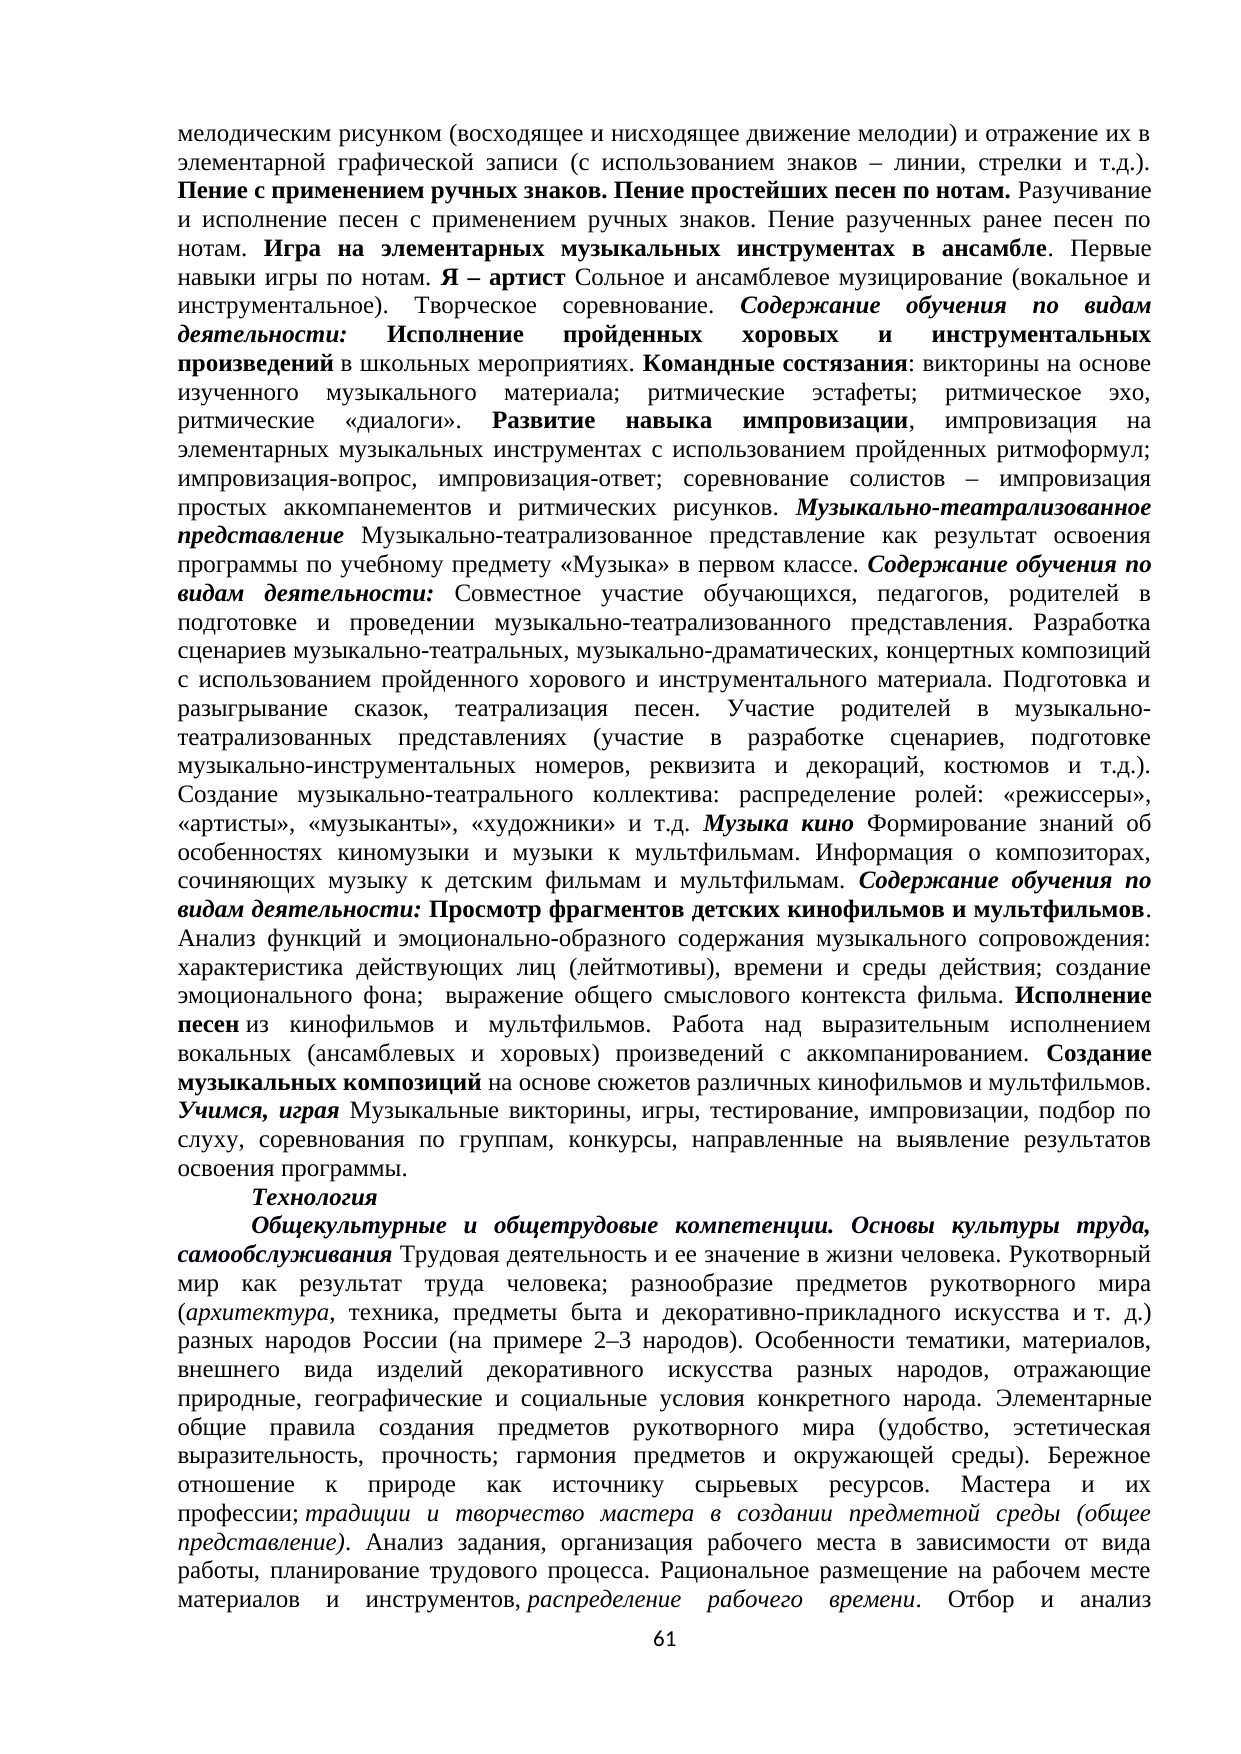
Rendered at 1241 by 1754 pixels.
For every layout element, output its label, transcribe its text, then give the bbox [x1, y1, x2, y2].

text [177, 1211, 1152, 1613]
text Технология [177, 1182, 1152, 1211]
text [177, 118, 1152, 1182]
